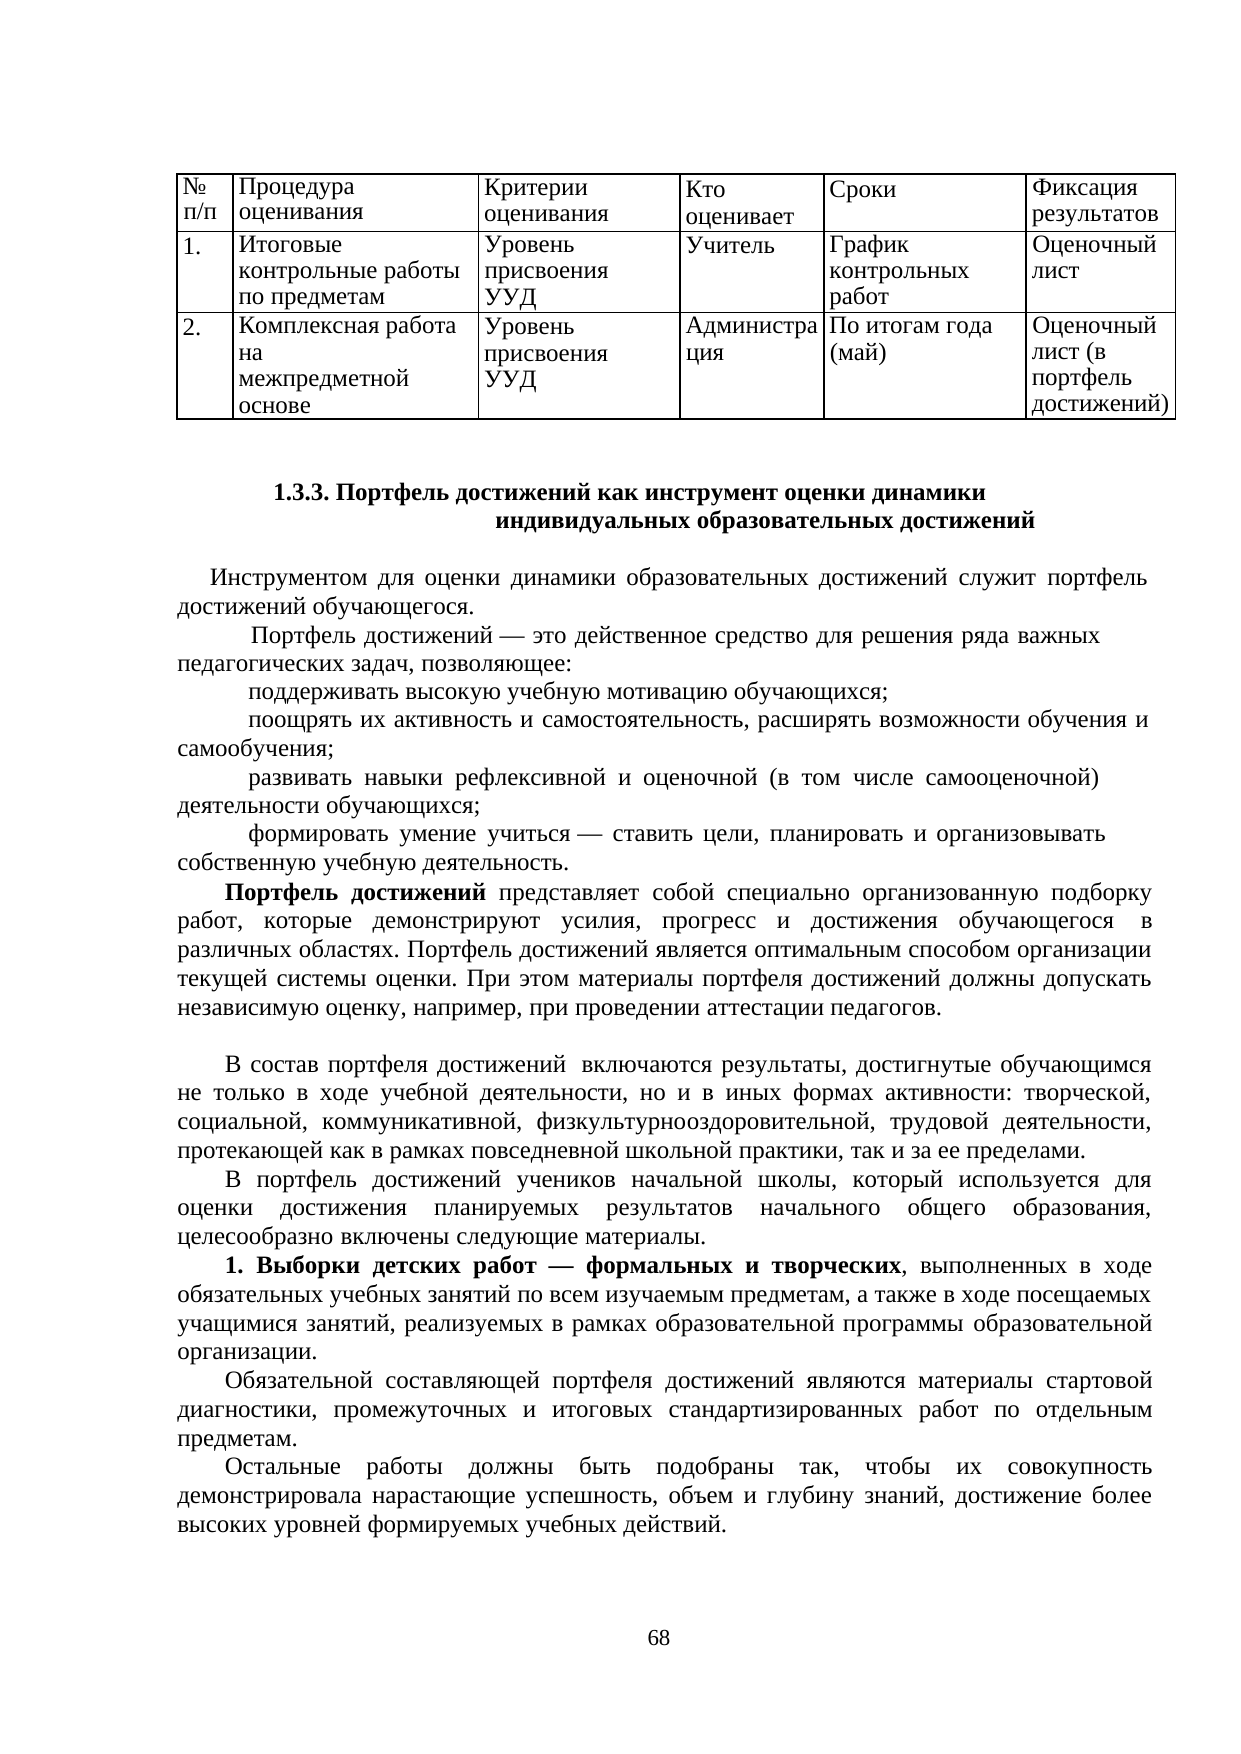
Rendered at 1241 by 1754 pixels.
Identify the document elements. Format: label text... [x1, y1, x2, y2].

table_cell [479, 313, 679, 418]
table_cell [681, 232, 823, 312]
text поддерживать высокую учебную мотивацию обучающихся; [248, 677, 1240, 705]
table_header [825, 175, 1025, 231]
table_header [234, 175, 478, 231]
text Остальные работы должны быть подобраны так, чтобы их совокупность демонстрировала нарастающие успешность, объем и глубину знаний, достижение более высоких уровней формируемых учебных действий. [177, 1451, 1152, 1538]
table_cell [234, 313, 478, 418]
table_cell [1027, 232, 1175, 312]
text Инструментом для оценки динамики образовательных достижений служит портфель достижений обучающегося. [177, 562, 1240, 620]
list Выборки детских работ — формальных и творческих, выполненных в ходе обязательных учебных занятий по всем изучаемым предметам, а также в ходе посещаемых учащимися занятий, реализуемых в рамках образовательной программы образовательной организации. [177, 1250, 1152, 1365]
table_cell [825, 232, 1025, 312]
text Портфель достижений представляет собой специально организованную подборку работ, которые демонстрируют усилия, прогресс и достижения обучающегося в различных областях. Портфель достижений является оптимальным способом организации текущей системы оценки. При этом материалы портфеля достижений должны допускать независимую оценку, например, при проведении аттестации педагогов. [177, 877, 1152, 1020]
text поощрять их активность и самостоятельность, расширять возможности обучения и самообучения; [177, 705, 1240, 762]
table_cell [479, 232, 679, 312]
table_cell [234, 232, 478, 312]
text В портфель достижений учеников начальной школы, который используется для оценки достижения планируемых результатов начального общего образования, целесообразно включены следующие материалы. [177, 1164, 1151, 1250]
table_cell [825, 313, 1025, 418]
text формировать умение учиться — ставить цели, планировать и организовывать собственную учебную деятельность. [177, 819, 1240, 876]
text развивать навыки рефлексивной и оценочной (в том числе самооценочной) деятельности обучающихся; [177, 762, 1121, 819]
text Портфель достижений — это действенное средство для решения ряда важных педагогических задач, позволяющее: [177, 620, 1240, 677]
text Обязательной составляющей портфеля достижений являются материалы стартовой диагностики, промежуточных и итоговых стандартизированных работ по отдельным предметам. [177, 1365, 1153, 1451]
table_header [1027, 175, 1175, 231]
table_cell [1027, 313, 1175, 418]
text В состав портфеля достижений включаются результаты, достигнутые обучающимся не только в ходе учебной деятельности, но и в иных формах активности: творческой, социальной, коммуникативной, физкультурно­оздоровительной, трудовой деятельности, протекающей как в рамках повседневной школьной практики, так и за ее пределами. [177, 1049, 1152, 1164]
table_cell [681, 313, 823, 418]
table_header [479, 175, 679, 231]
subtitle 1.3.3. Портфель достижений как инструмент оценки динамики индивидуальных образовательных достижений [204, 477, 1125, 534]
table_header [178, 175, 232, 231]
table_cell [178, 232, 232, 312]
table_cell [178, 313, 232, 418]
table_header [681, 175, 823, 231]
